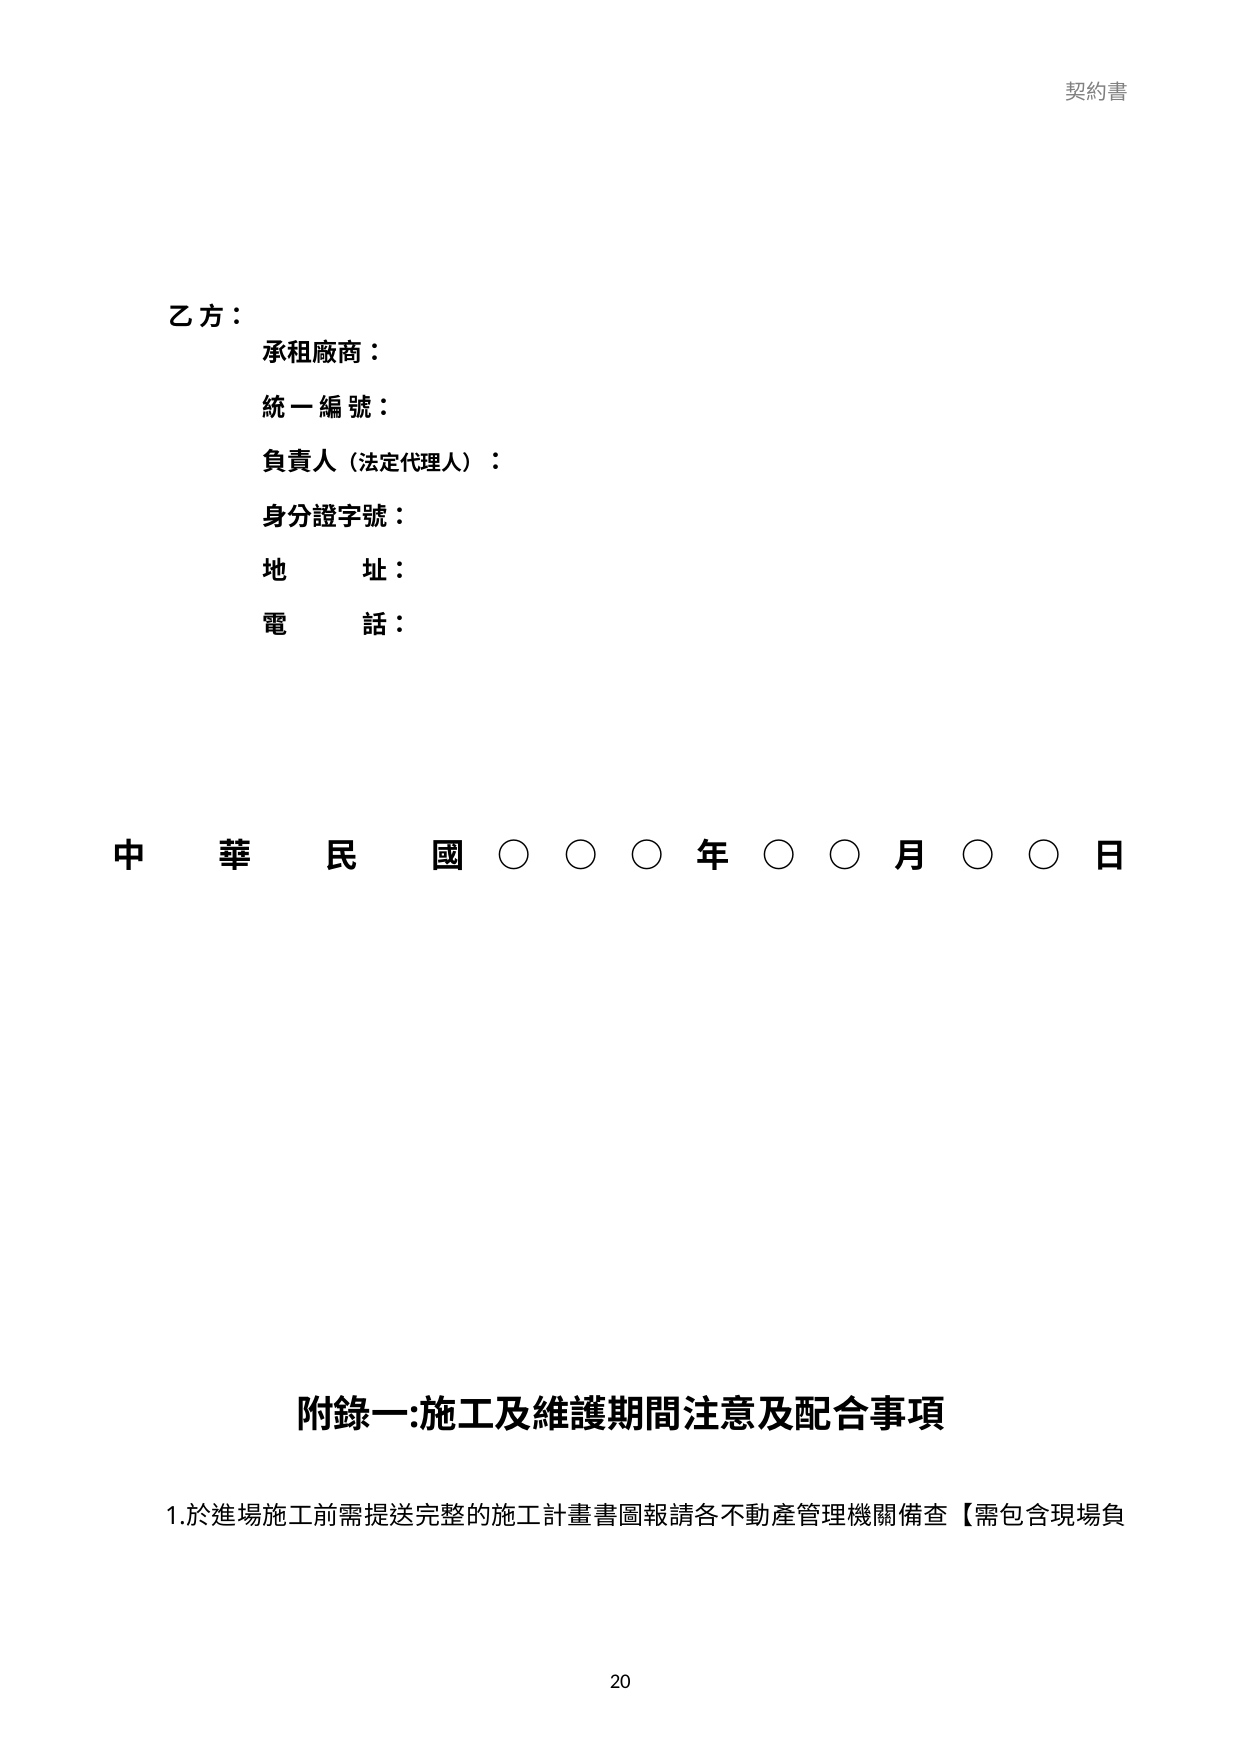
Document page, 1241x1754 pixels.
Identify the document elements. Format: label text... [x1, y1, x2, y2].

text 承租廠商： [262, 333, 1128, 369]
text 電 話： [262, 605, 1128, 641]
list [165, 1473, 1128, 1555]
text 身分證字號： [262, 496, 1128, 532]
text 負責人（法定代理人）： [262, 442, 1128, 478]
text 中 華 民 國○○○年○○月○○日 [112, 812, 1128, 894]
text 乙 方： [168, 297, 1128, 333]
text 統一編號： [262, 387, 1128, 423]
text 附錄一:施工及維護期間注意及配合事項 [112, 1384, 1128, 1439]
text 地 址： [262, 550, 1128, 587]
